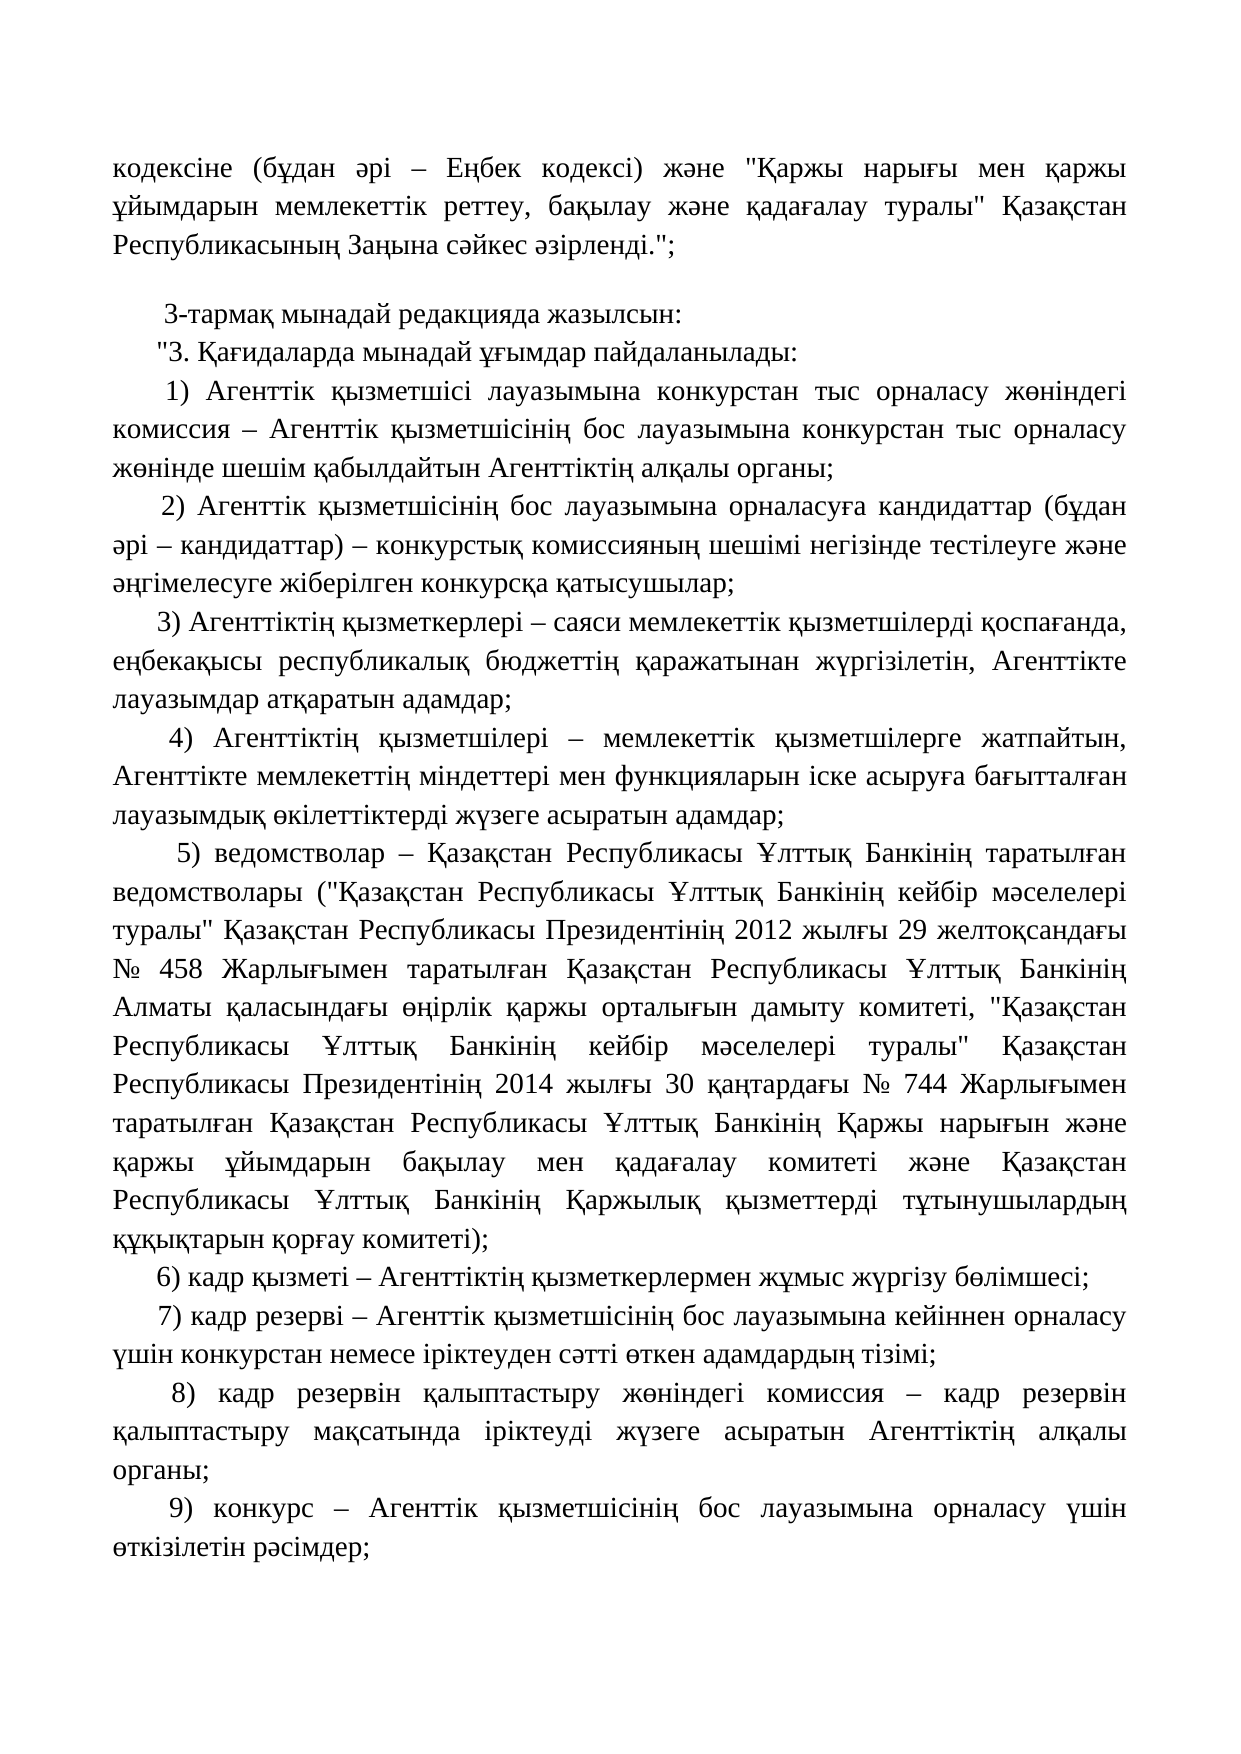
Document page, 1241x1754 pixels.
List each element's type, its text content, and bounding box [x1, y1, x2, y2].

text 4) Агенттіктің қызметшілері – мемлекеттік қызметшілерге жатпайтын, Агенттікте мемлекеттің міндеттері мен функцияларын іске асыруға бағытталған лауазымдық өкілеттіктерді жүзеге асыратын адамдар; [112, 720, 1128, 830]
text 7) кадр резерві – Агенттік қызметшісінің бос лауазымына кейіннен орналасу үшін конкурстан немесе іріктеуден cәтті өткен адамдардың тізімі; [112, 1298, 1128, 1370]
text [112, 150, 1128, 261]
text 3) Агенттіктің қызметкерлері – саяси мемлекеттік қызметшілерді қоспағанда, еңбекақысы республикалық бюджеттің қаражатынан жүргізілетін, Агенттікте лауазымдар атқаратын адамдар; [112, 604, 1128, 715]
text 1) Агенттік қызметшісі лауазымына конкурстан тыс орналасу жөніндегі комиссия – Агенттік қызметшісінің бос лауазымына конкурстан тыс орналасу жөнінде шешім қабылдайтын Агенттіктің алқалы органы; [112, 373, 1128, 483]
text 6) кадр қызметі – Агенттіктің қызметкерлермен жұмыс жүргізу бөлімшесі; [112, 1259, 1128, 1293]
text 2) Агенттік қызметшісінің бос лауазымына орналасуға кандидаттар (бұдан әрі – кандидаттар) – конкурстық комиссияның шешімі негізінде тестілеуге және әңгімелесуге жіберілген конкурсқа қатысушылар; [112, 488, 1128, 599]
text "3. Қағидаларда мынадай ұғымдар пайдаланылады: [112, 334, 1128, 368]
text 8) кадр резервін қалыптастыру жөніндегі комиссия – кадр резервін қалыптастыру мақсатында іріктеуді жүзеге асыратын Агенттіктің алқалы органы; [112, 1375, 1128, 1486]
text 3-тармақ мынадай редакцияда жазылсын: [112, 296, 1128, 329]
text 9) конкурс – Агенттік қызметшісінің бос лауазымына орналасу үшін өткізілетін рәсімдер; [112, 1491, 1128, 1563]
text 5) ведомстволар – Қазақстан Республикасы Ұлттық Банкінің таратылған ведомстволары ("Қазақстан Республикасы Ұлттық Банкінің кейбір мәселелері туралы" Қазақстан Республикасы Президентінің 2012 жылғы 29 желтоқсандағы № 458 Жарлығымен таратылған Қазақстан Республикасы Ұлттық Банкінің Алматы қаласындағы өңірлік қаржы орталығын дамыту комитеті, "Қазақстан Республикасы Ұлттық Банкінің кейбір мәселелері туралы" Қазақстан Республикасы Президентінің 2014 жылғы 30 қаңтардағы № 744 Жарлығымен таратылған Қазақстан Республикасы Ұлттық Банкінің Қаржы нарығын және қаржы ұйымдарын бақылау мен қадағалау комитеті және Қазақстан Республикасы Ұлттық Банкінің Қаржылық қызметтерді тұтынушылардың құқықтарын қорғау комитеті); [112, 835, 1128, 1254]
